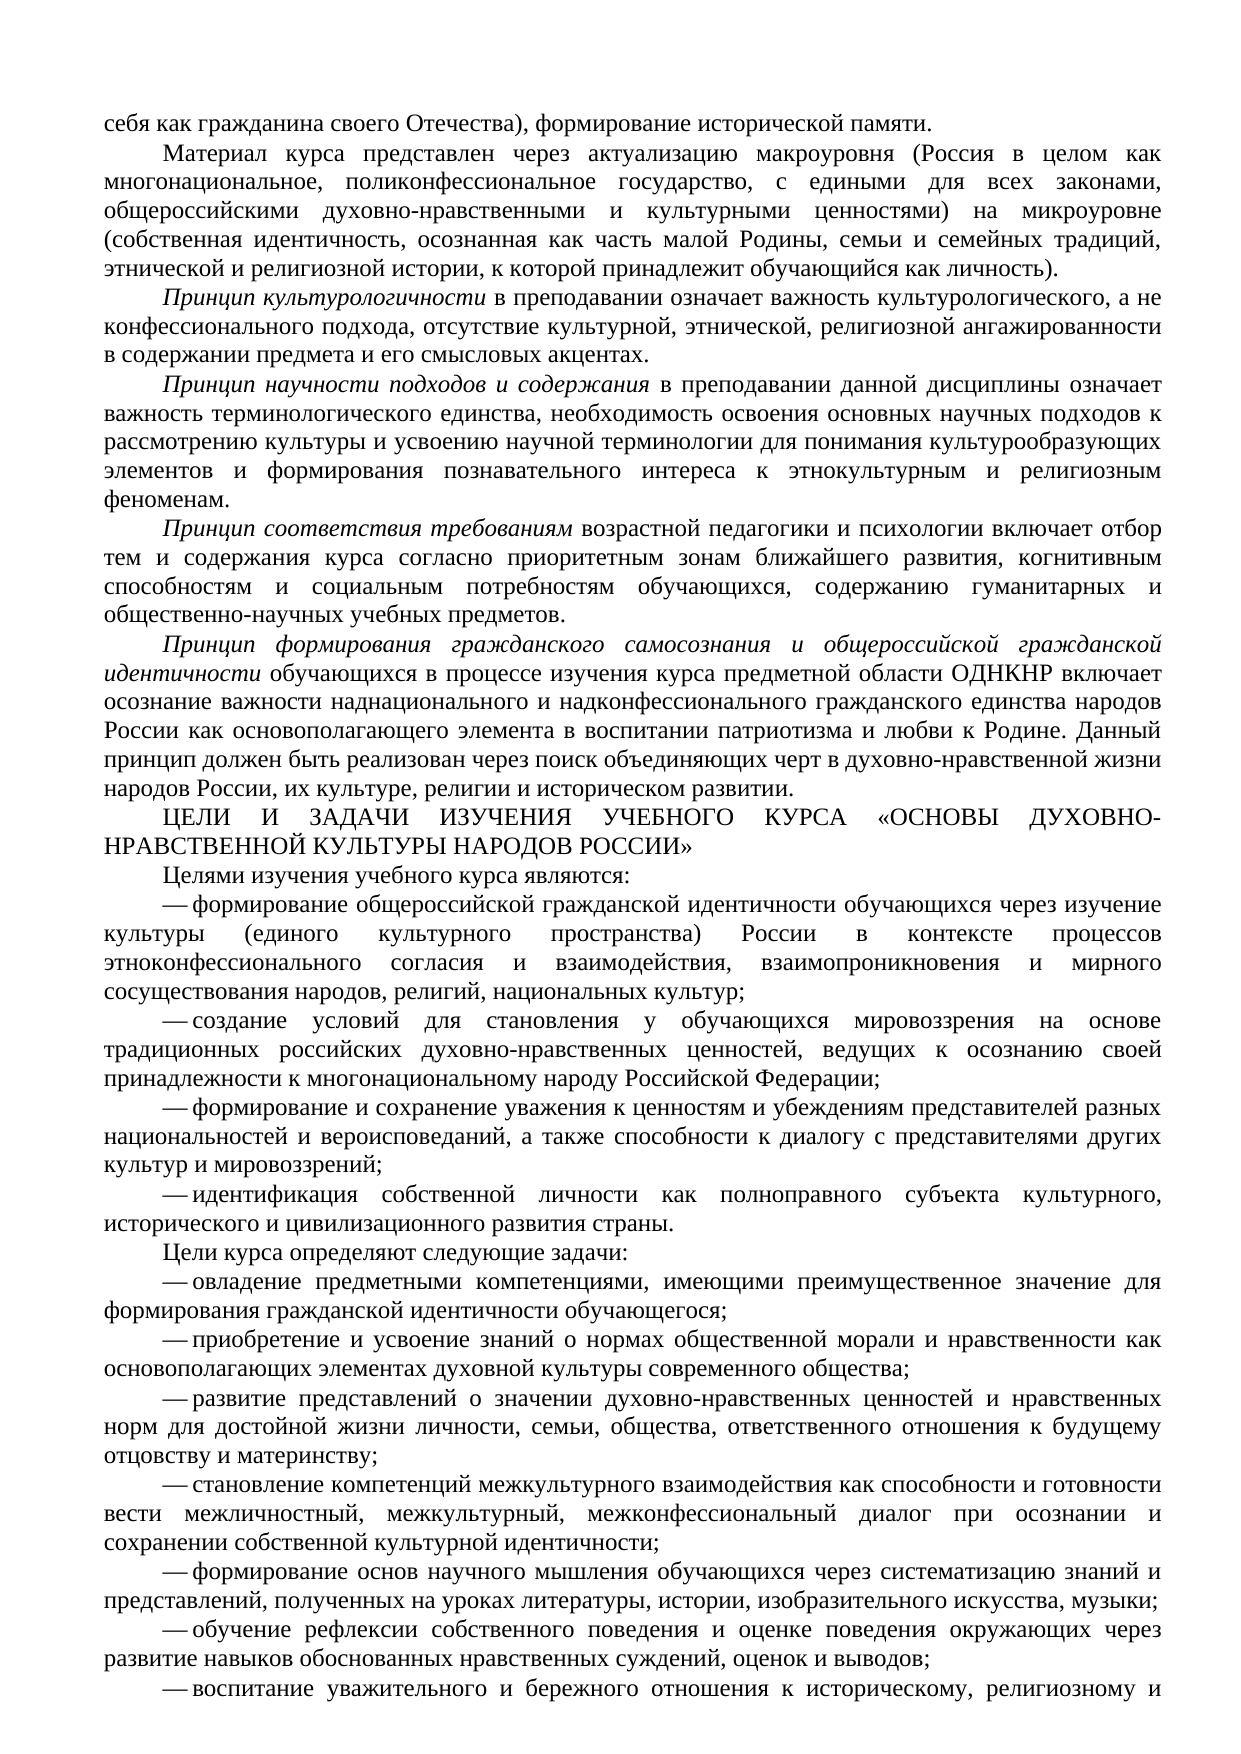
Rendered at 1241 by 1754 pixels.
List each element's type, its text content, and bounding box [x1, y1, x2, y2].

text Принцип формирования гражданского самосознания и общероссийской гражданской идентичности обучающихся в процессе изучения курса предметной области ОДНКНР включает осознание важности наднационального и надконфессионального гражданского единства народов России как основополагающего элемента в воспитании патриотизма и любви к Родине. Данный принцип должен быть реализован через поиск объединяющих черт в духовно-нравственной жизни народов России, их культуре, религии и историческом развитии. [103, 629, 1162, 801]
list приобретение и усвоение знаний о нормах общественной морали и нравственности как основополагающих элементах духовной культуры современного общества; [103, 1324, 1162, 1382]
text Принцип научности подходов и содержания в преподавании данной дисциплины означает важность терминологического единства, необходимость освоения основных научных подходов к рассмотрению культуры и усвоению научной терминологии для понимания культурообразующих элементов и формирования познавательного интереса к этнокультурным и религиозным феноменам. [103, 369, 1162, 513]
list развитие представлений о значении духовно-нравственных ценностей и нравственных норм для достойной жизни личности, семьи, общества, ответственного отношения к будущему отцовству и материнству; [103, 1383, 1162, 1469]
list овладение предметными компетенциями, имеющими преимущественное значение для формирования гражданской идентичности обучающегося; [103, 1266, 1162, 1324]
text Целями изучения учебного курса являются: [103, 860, 1162, 889]
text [103, 108, 1162, 137]
text ЦЕЛИ И ЗАДАЧИ ИЗУЧЕНИЯ УЧЕБНОГО КУРСА «ОСНОВЫ ДУХОВНО-НРАВСТВЕННОЙ КУЛЬТУРЫ НАРОДОВ РОССИИ» [103, 802, 1162, 859]
list идентификация собственной личности как полноправного субъекта культурного, исторического и цивилизационного развития страны. [103, 1179, 1162, 1236]
text Принцип соответствия требованиям возрастной педагогики и психологии включает отбор тем и содержания курса согласно приоритетным зонам ближайшего развития, когнитивным способностям и социальным потребностям обучающихся, содержанию гуманитарных и общественно-научных учебных предметов. [103, 513, 1162, 628]
text Цели курса определяют следующие задачи: [103, 1237, 1162, 1266]
text Материал курса представлен через актуализацию макроуровня (Россия в целом как многонациональное, поликонфессиональное государство, с едиными для всех законами, общероссийскими духовно-нравственными и культурными ценностями) на микроуровне (собственная идентичность, осознанная как часть малой Родины, семьи и семейных традиций, этнической и религиозной истории, к которой принадлежит обучающийся как личность). [103, 138, 1162, 281]
list формирование общероссийской гражданской идентичности обучающихся через изучение культуры (единого культурного пространства) России в контексте процессов этноконфессионального согласия и взаимодействия, взаимопроникновения и мирного сосуществования народов, религий, национальных культур; [103, 889, 1162, 1004]
list становление компетенций межкультурного взаимодействия как способности и готовности вести межличностный, межкультурный, межконфессиональный диалог при осознании и сохранении собственной культурной идентичности; [103, 1469, 1162, 1556]
list создание условий для становления у обучающихся мировоззрения на основе традиционных российских духовно-нравственных ценностей, ведущих к осознанию своей принадлежности к многонациональному народу Российской Федерации; [103, 1005, 1162, 1091]
list обучение рефлексии собственного поведения и оценке поведения окружающих через развитие навыков обоснованных нравственных суждений, оценок и выводов; [103, 1614, 1162, 1672]
list формирование и сохранение уважения к ценностям и убеждениям представителей разных национальностей и вероисповеданий, а также способности к диалогу с представителями других культур и мировоззрений; [103, 1092, 1162, 1178]
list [103, 1673, 1162, 1701]
text Принцип культурологичности в преподавании означает важность культурологического, а не конфессионального подхода, отсутствие культурной, этнической, религиозной ангажированности в содержании предмета и его смысловых акцентах. [103, 282, 1162, 368]
list формирование основ научного мышления обучающихся через систематизацию знаний и представлений, полученных на уроках литературы, истории, изобразительного искусства, музыки; [103, 1556, 1162, 1614]
